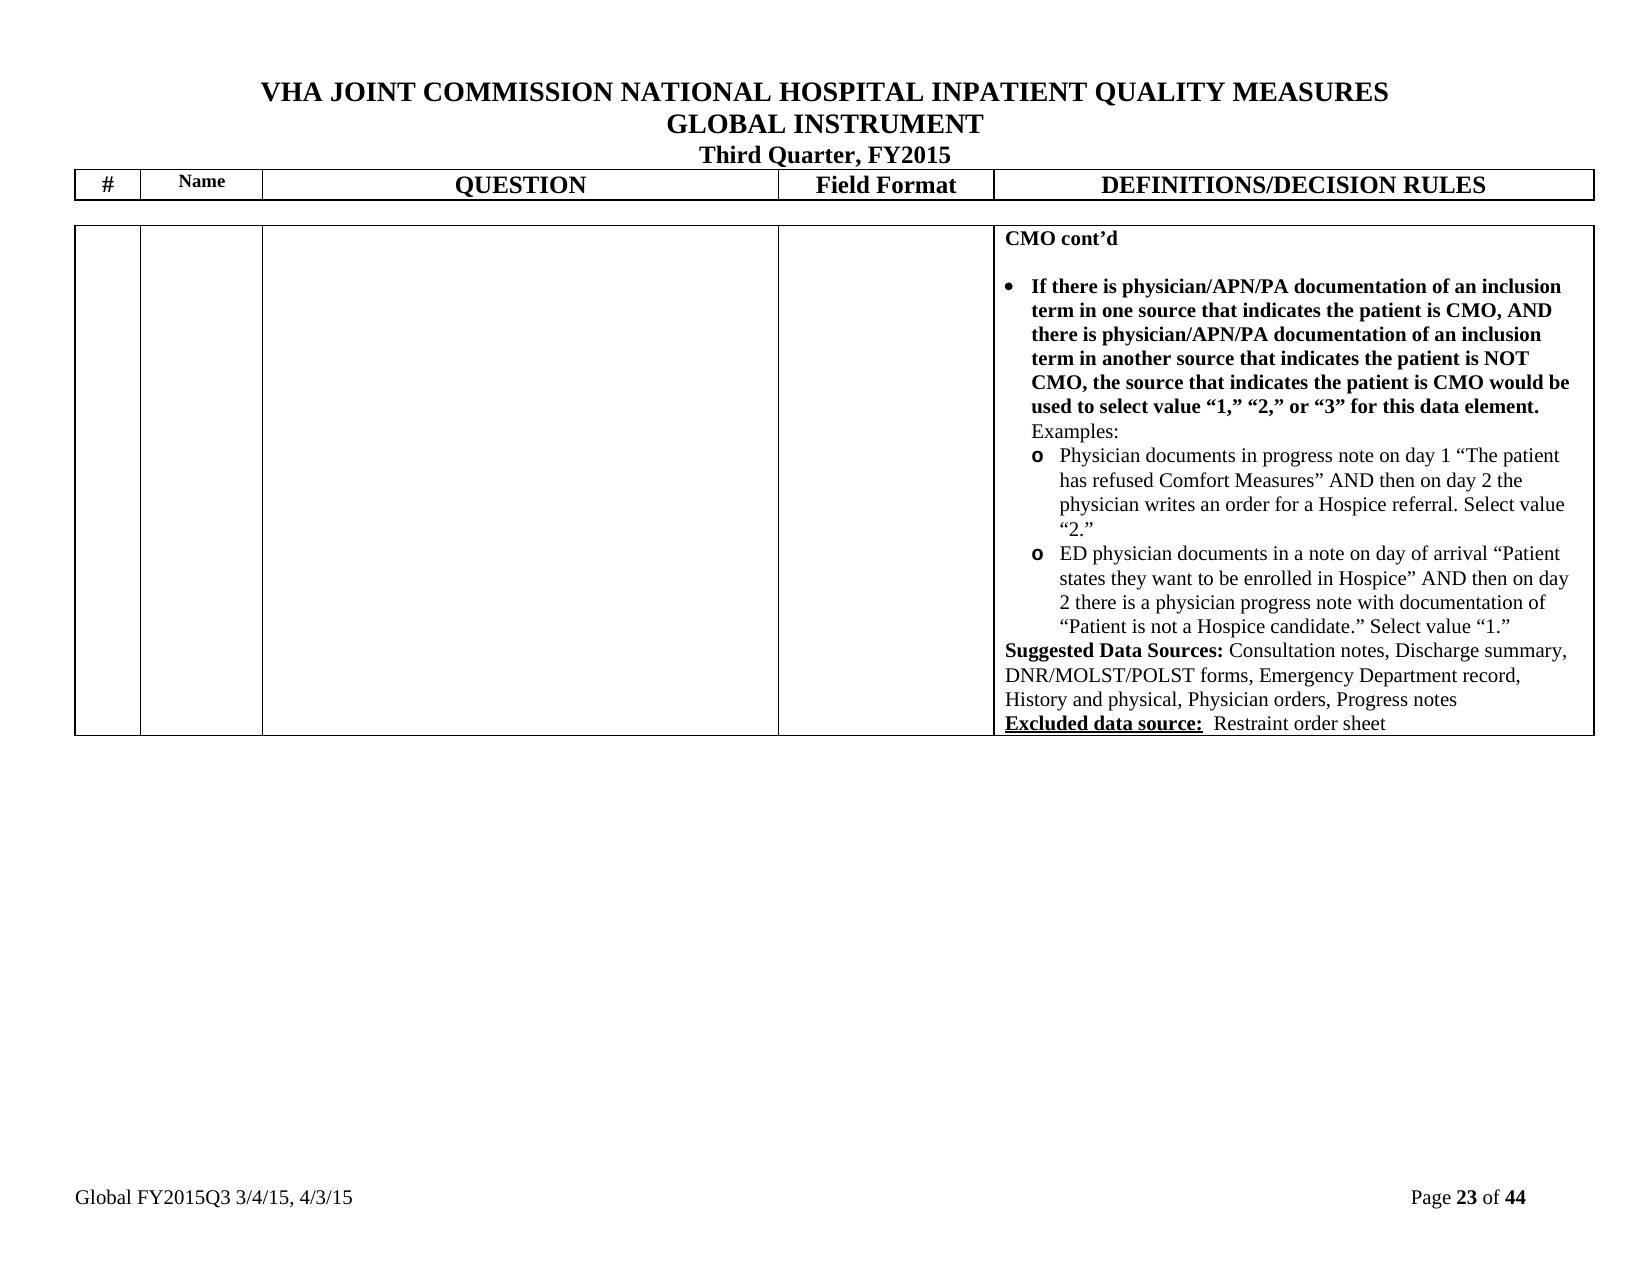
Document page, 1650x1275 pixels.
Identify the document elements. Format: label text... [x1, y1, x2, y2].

table_header CMO cont’d If there is physician/APN/PA documentation of an inclusion term in one source that indicates the patient is CMO, AND there is physician/APN/PA documentation of an inclusion term in another source that indicates the patient is NOT CMO, the source that indicates the patient is CMO would be used to select value “1,” “2,” or “3” for this data element. Examples: Physician documents in progress note on day 1 “The patient has refused Comfort Measures” AND then on day 2 the physician writes an order for a Hospice referral. Select value “2.” ED physician documents in a note on day of arrival “Patient states they want to be enrolled in Hospice” AND then on day 2 there is a physician progress note with documentation of “Patient is not a Hospice candidate.” Select value “1.” Suggested Data Sources: Consultation notes, Discharge summary, DNR/MOLST/POLST forms, Emergency Department record, History and physical, Physician orders, Progress notes Excluded data source: Restraint order sheet [995, 226, 1593, 735]
table_header [76, 226, 140, 735]
table_header [141, 226, 262, 735]
table_header [263, 226, 778, 735]
table_header [779, 226, 993, 735]
